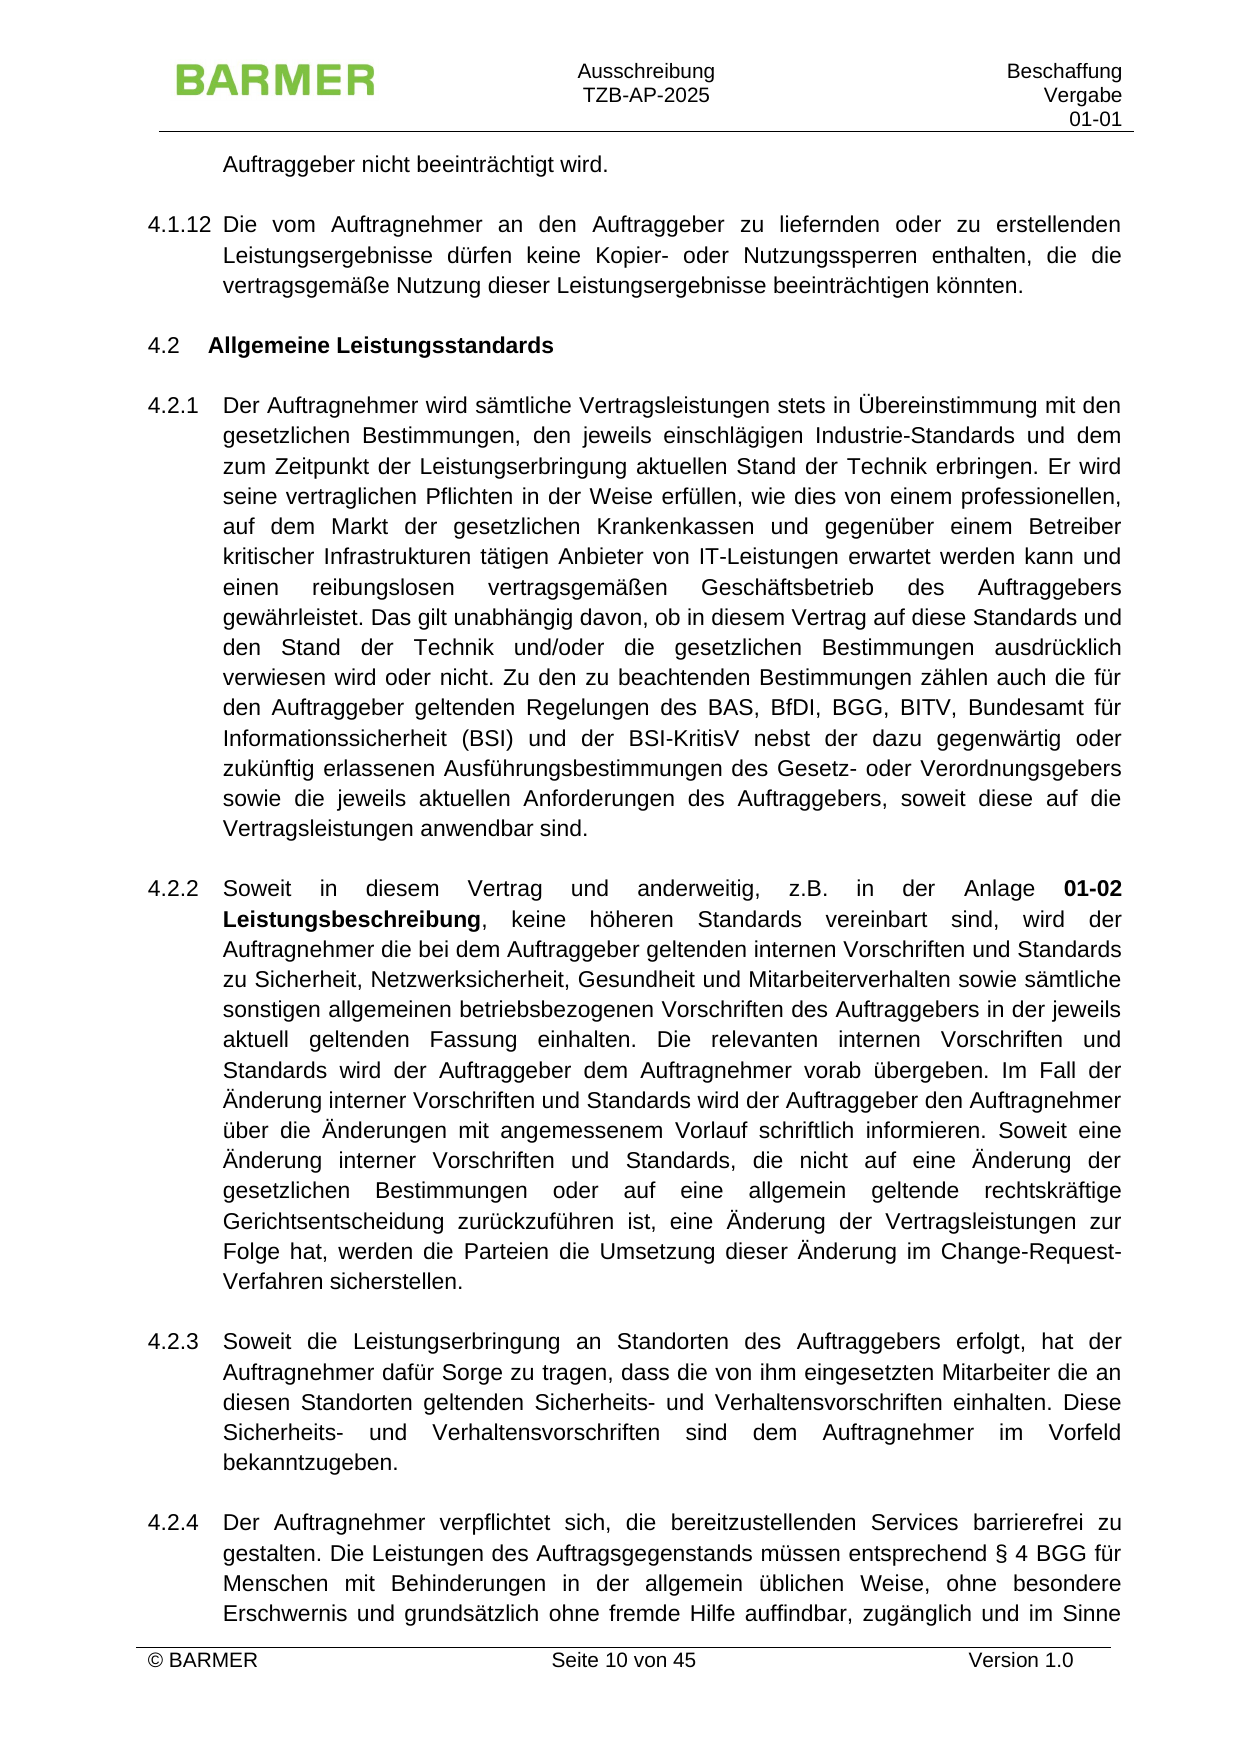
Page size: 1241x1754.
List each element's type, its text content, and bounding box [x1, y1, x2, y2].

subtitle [148, 1509, 1122, 1626]
subtitle Allgemeine Leistungsstandards [148, 332, 1122, 358]
subtitle Soweit in diesem Vertrag und anderweitig, z.B. in der Anlage 01-02 Leistungsbeschreibung, keine höheren Standards vereinbart sind, wird der Auftragnehmer die bei dem Auftraggeber geltenden internen Vorschriften und Standards zu Sicherheit, Netzwerksicherheit, Gesundheit und Mitarbeiterverhalten sowie sämtliche sonstigen allgemeinen betriebsbezogenen Vorschriften des Auftraggebers in der jeweils aktuell geltenden Fassung einhalten. Die relevanten internen Vorschriften und Standards wird der Auftraggeber dem Auftragnehmer vorab übergeben. Im Fall der Änderung interner Vorschriften und Standards wird der Auftraggeber den Auftragnehmer über die Änderungen mit angemessenem Vorlauf schriftlich informieren. Soweit eine Änderung interner Vorschriften und Standards, die nicht auf eine Änderung der gesetzlichen Bestimmungen oder auf eine allgemein geltende rechtskräftige Gerichtsentscheidung zurückzuführen ist, eine Änderung der Vertragsleistungen zur Folge hat, werden die Parteien die Umsetzung dieser Änderung im Change-Request-Verfahren sicherstellen. [148, 875, 1122, 1294]
subtitle Soweit die Leistungserbringung an Standorten des Auftraggebers erfolgt, hat der Auftragnehmer dafür Sorge zu tragen, dass die von ihm eingesetzten Mitarbeiter die an diesen Standorten geltenden Sicherheits- und Verhaltensvorschriften einhalten. Diese Sicherheits- und Verhaltensvorschriften sind dem Auftragnehmer im Vorfeld bekanntzugeben. [148, 1328, 1122, 1475]
subtitle Die vom Auftragnehmer an den Auftraggeber zu liefernden oder zu erstellenden Leistungsergebnisse dürfen keine Kopier- oder Nutzungssperren enthalten, die die vertragsgemäße Nutzung dieser Leistungsergebnisse beeinträchtigen könnten. [148, 211, 1122, 298]
picture [170, 59, 379, 101]
subtitle Der Auftragnehmer wird sämtliche Vertragsleistungen stets in Übereinstimmung mit den gesetzlichen Bestimmungen, den jeweils einschlägigen Industrie-Standards und dem zum Zeitpunkt der Leistungserbringung aktuellen Stand der Technik erbringen. Er wird seine vertraglichen Pflichten in der Weise erfüllen, wie dies von einem professionellen, auf dem Markt der gesetzlichen Krankenkassen und gegenüber einem Betreiber kritischer Infrastrukturen tätigen Anbieter von IT-Leistungen erwartet werden kann und einen reibungslosen vertragsgemäßen Geschäftsbetrieb des Auftraggebers gewährleistet. Das gilt unabhängig davon, ob in diesem Vertrag auf diese Standards und den Stand der Technik und/oder die gesetzlichen Bestimmungen ausdrücklich verwiesen wird oder nicht. Zu den zu beachtenden Bestimmungen zählen auch die für den Auftraggeber geltenden Regelungen des BAS, BfDI, BGG, BITV, Bundesamt für Informationssicherheit (BSI) und der BSI-KritisV nebst der dazu gegenwärtig oder zukünftig erlassenen Ausführungsbestimmungen des Gesetz- oder Verordnungsgebers sowie die jeweils aktuellen Anforderungen des Auftraggebers, soweit diese auf die Vertragsleistungen anwendbar sind. [148, 392, 1122, 841]
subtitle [148, 151, 1122, 177]
